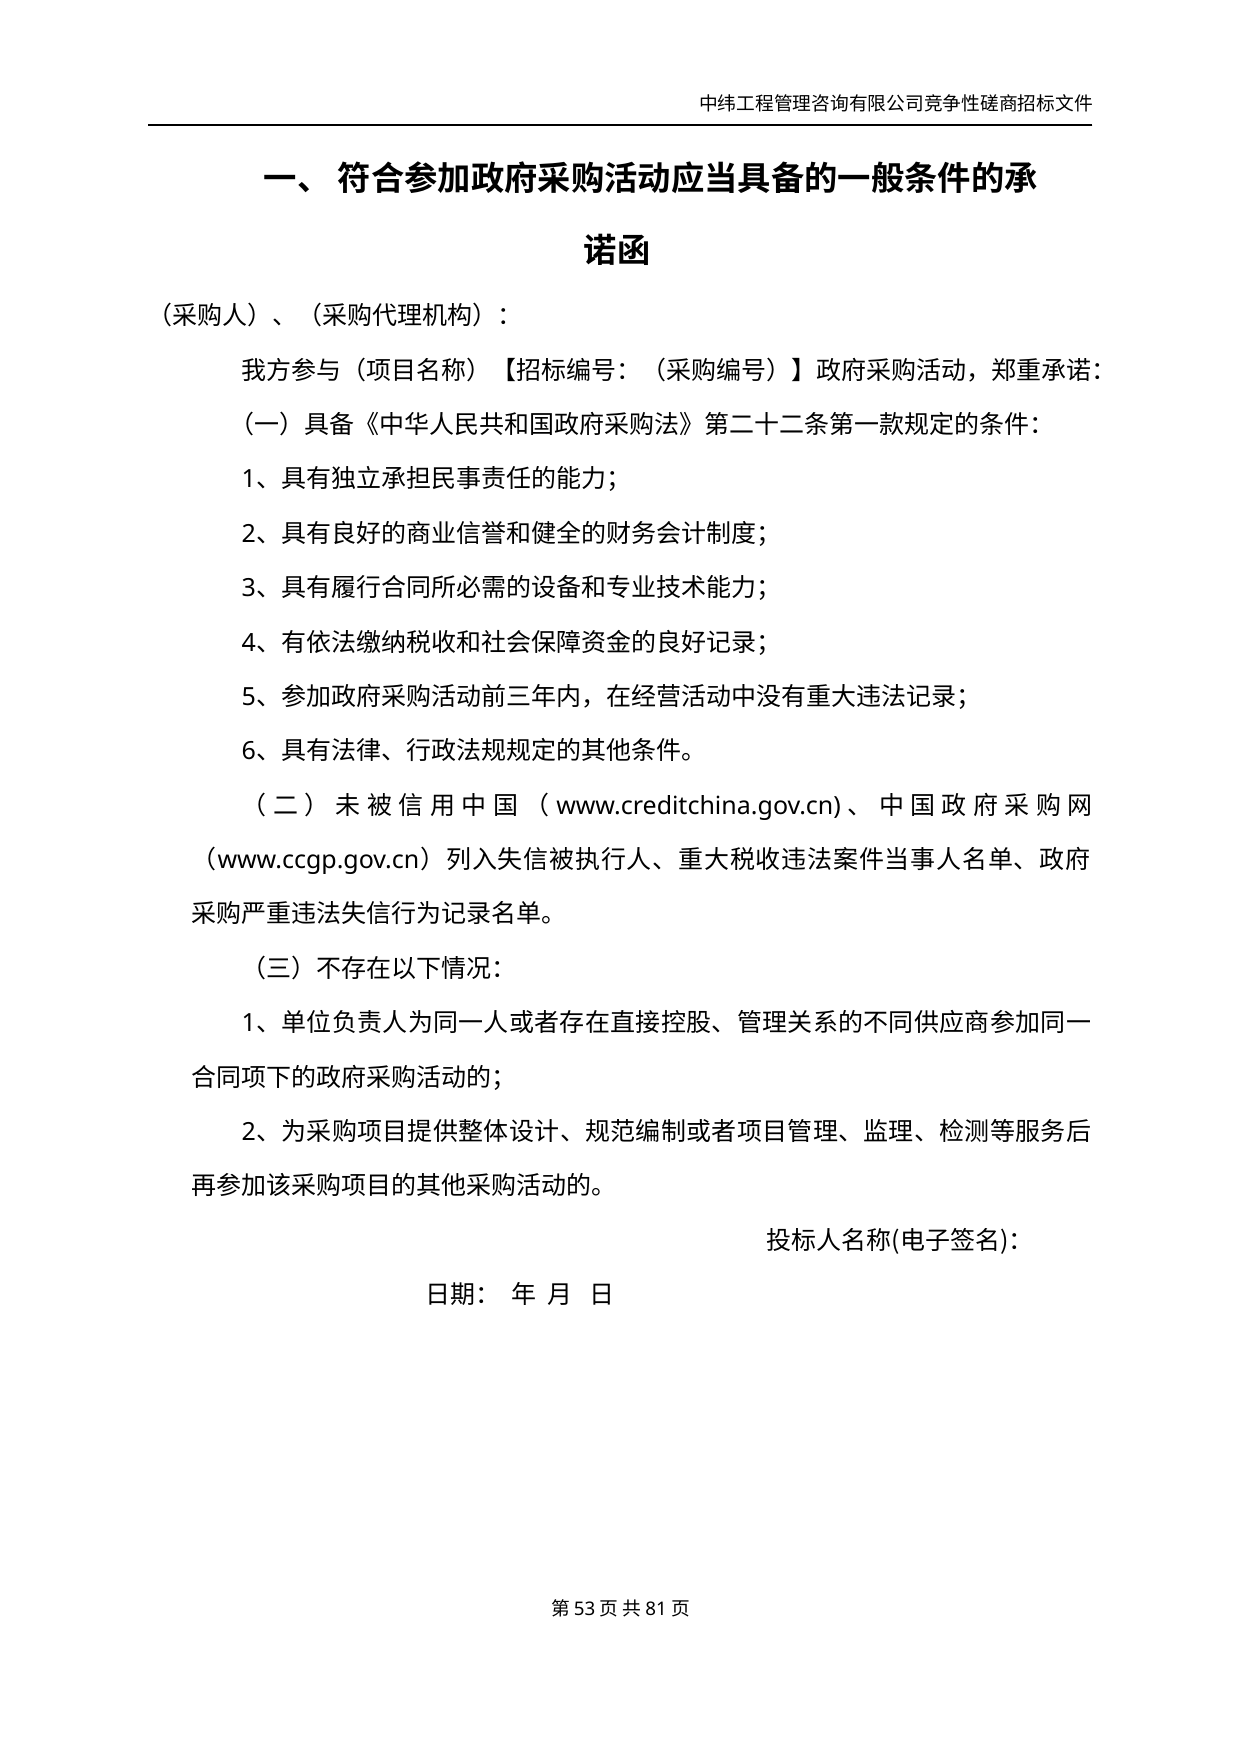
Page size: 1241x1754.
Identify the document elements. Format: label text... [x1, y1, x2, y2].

text 我方参与（项目名称）【招标编号：（采购编号）】政府采购活动，郑重承诺： [191, 350, 1092, 386]
text （二）未被信用中国（www.creditchina.gov.cn)、中国政府采购网（www.ccgp.gov.cn）列入失信被执行人、重大税收违法案件当事人名单、政府采购严重违法失信行为记录名单。 [191, 785, 1092, 930]
text 一、 符合参加政府采购活动应当具备的一般条件的承诺函 [191, 151, 1042, 272]
text 日期： 年 月 日 [148, 1274, 1092, 1311]
text （一）具备《中华人民共和国政府采购法》第二十二条第一款规定的条件： [191, 404, 1092, 441]
text 投标人名称(电子签名)： [191, 1220, 1092, 1256]
text （采购人）、（采购代理机构）： [148, 296, 1092, 332]
text 1、单位负责人为同一人或者存在直接控股、管理关系的不同供应商参加同一合同项下的政府采购活动的； [191, 1003, 1092, 1093]
text （三）不存在以下情况： [191, 948, 1092, 984]
text 4、有依法缴纳税收和社会保障资金的良好记录； [191, 622, 1092, 658]
text 2、为采购项目提供整体设计、规范编制或者项目管理、监理、检测等服务后再参加该采购项目的其他采购活动的。 [191, 1111, 1092, 1202]
text 5、参加政府采购活动前三年内，在经营活动中没有重大违法记录； [191, 676, 1092, 713]
text 2、具有良好的商业信誉和健全的财务会计制度； [191, 513, 1092, 549]
text 6、具有法律、行政法规规定的其他条件。 [191, 731, 1092, 767]
text 1、具有独立承担民事责任的能力； [191, 459, 1092, 495]
text 3、具有履行合同所必需的设备和专业技术能力； [191, 568, 1092, 604]
